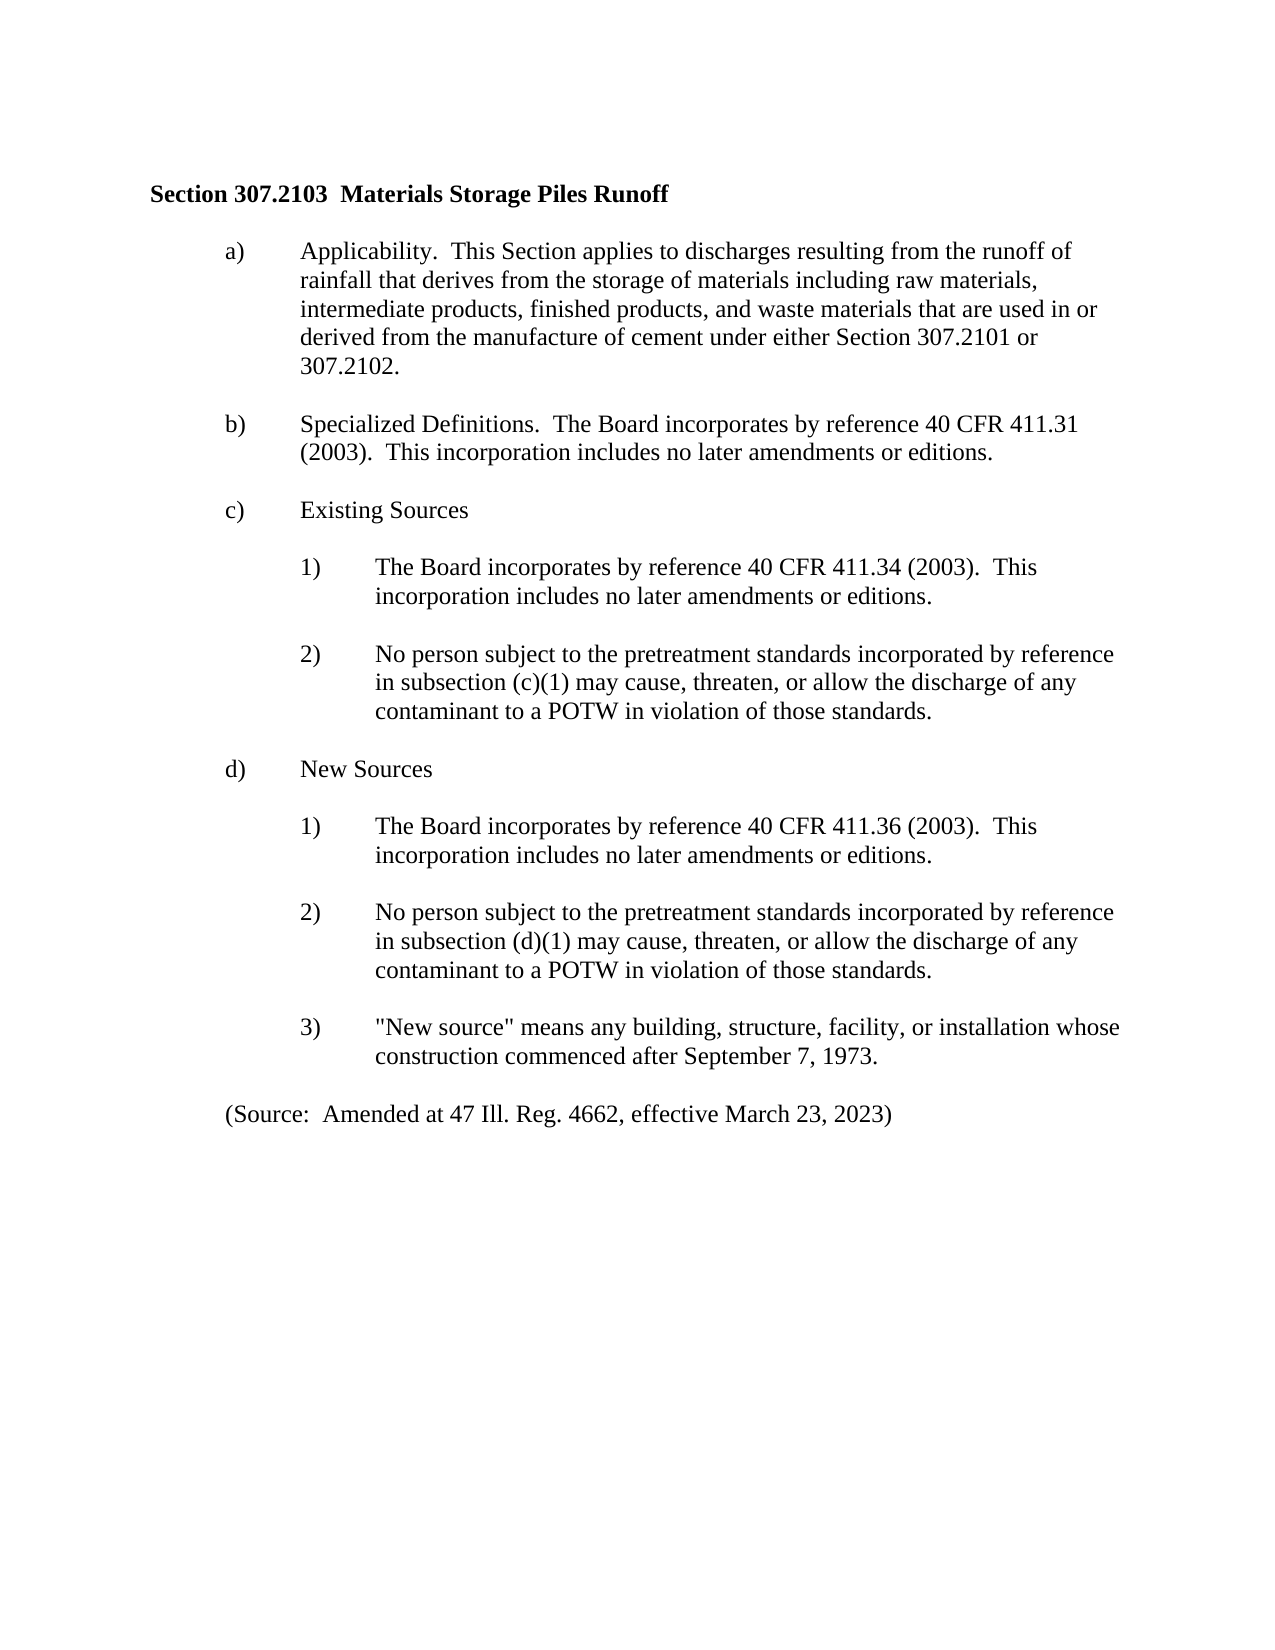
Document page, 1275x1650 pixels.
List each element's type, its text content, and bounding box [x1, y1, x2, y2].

text b) Specialized Definitions. The Board incorporates by reference 40 CFR 411.31 (2003). This incorporation includes no later amendments or editions. [225, 409, 1125, 466]
text 2) No person subject to the pretreatment standards incorporated by reference in subsection (d)(1) may cause, threaten, or allow the discharge of any contaminant to a POTW in violation of those standards. [300, 897, 1125, 984]
text 3) "New source" means any building, structure, facility, or installation whose construction commenced after September 7, 1973. [300, 1012, 1125, 1070]
text d) New Sources [225, 754, 1125, 782]
text (Source: Amended at 47 Ill. Reg. 4662, effective March 23, 2023) [150, 1099, 1125, 1127]
text Section 307.2103 Materials Storage Piles Runoff [150, 179, 1125, 207]
text 1) The Board incorporates by reference 40 CFR 411.36 (2003). This incorporation includes no later amendments or editions. [300, 811, 1125, 869]
text 2) No person subject to the pretreatment standards incorporated by reference in subsection (c)(1) may cause, threaten, or allow the discharge of any contaminant to a POTW in violation of those standards. [300, 639, 1125, 725]
text 1) The Board incorporates by reference 40 CFR 411.34 (2003). This incorporation includes no later amendments or editions. [300, 552, 1125, 610]
text c) Existing Sources [225, 495, 1125, 524]
text a) Applicability. This Section applies to discharges resulting from the runoff of rainfall that derives from the storage of materials including raw materials, intermediate products, finished products, and waste materials that are used in or derived from the manufacture of cement under either Section 307.2101 or 307.2102. [225, 236, 1125, 380]
